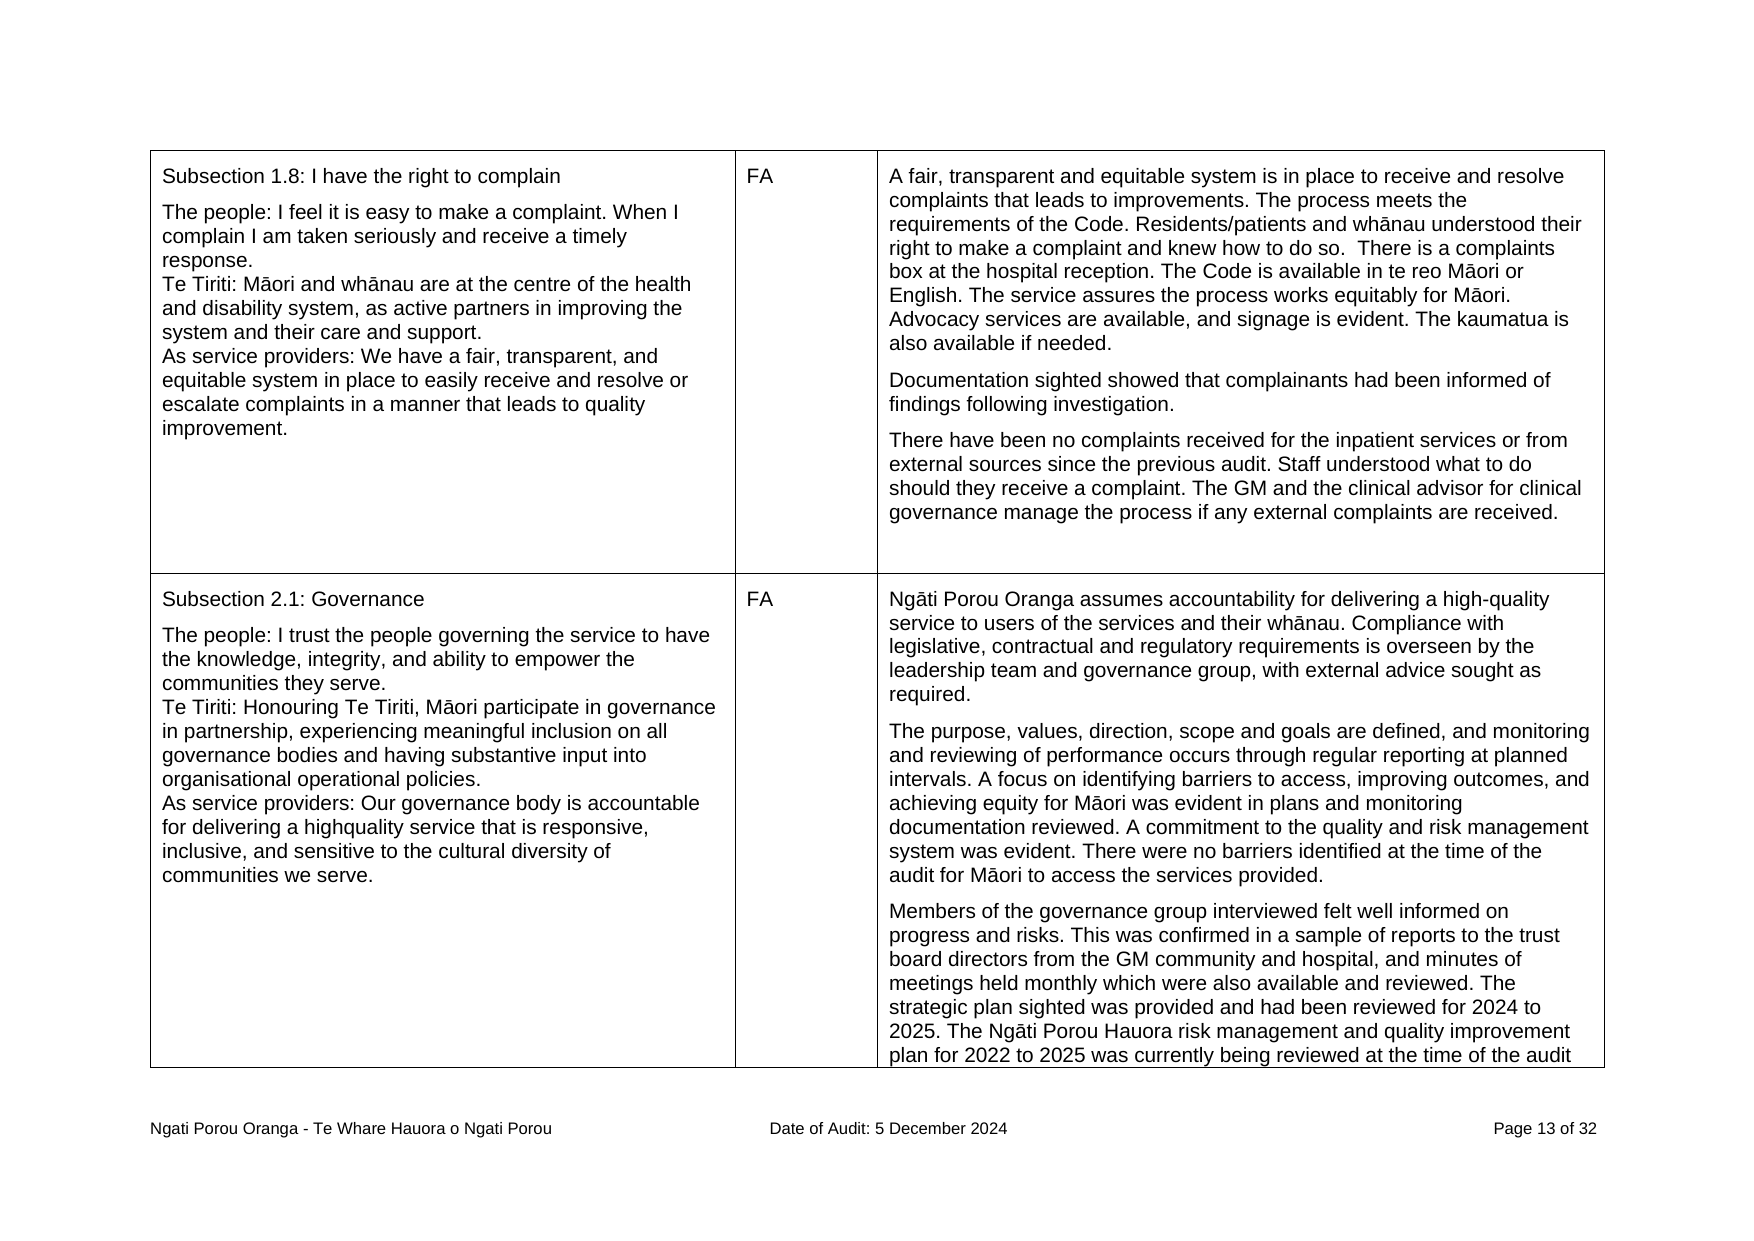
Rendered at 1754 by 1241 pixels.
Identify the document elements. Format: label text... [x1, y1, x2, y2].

table_cell Subsection 1.8: I have the right to complain The people: I feel it is easy to make a complaint. When I complain I am taken seriously and receive a timely response. Te Tiriti: Māori and whānau are at the centre of the health and disability system, as active partners in improving the system and their care and support. As service providers: We have a fair, transparent, and equitable system in place to easily receive and resolve or escalate complaints in a manner that leads to quality improvement. [151, 151, 735, 573]
table_cell FA [736, 151, 877, 573]
table_cell A fair, transparent and equitable system is in place to receive and resolve complaints that leads to improvements. The process meets the requirements of the Code. Residents/patients and whānau understood their right to make a complaint and knew how to do so. There is a complaints box at the hospital reception. The Code is available in te reo Māori or English. The service assures the process works equitably for Māori. Advocacy services are available, and signage is evident. The kaumatua is also available if needed. Documentation sighted showed that complainants had been informed of findings following investigation. There have been no complaints received for the inpatient services or from external sources since the previous audit. Staff understood what to do should they receive a complaint. The GM and the clinical advisor for clinical governance manage the process if any external complaints are received. [878, 151, 1604, 573]
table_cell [151, 574, 735, 1067]
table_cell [878, 574, 1604, 1067]
table_cell FA [736, 574, 877, 1067]
